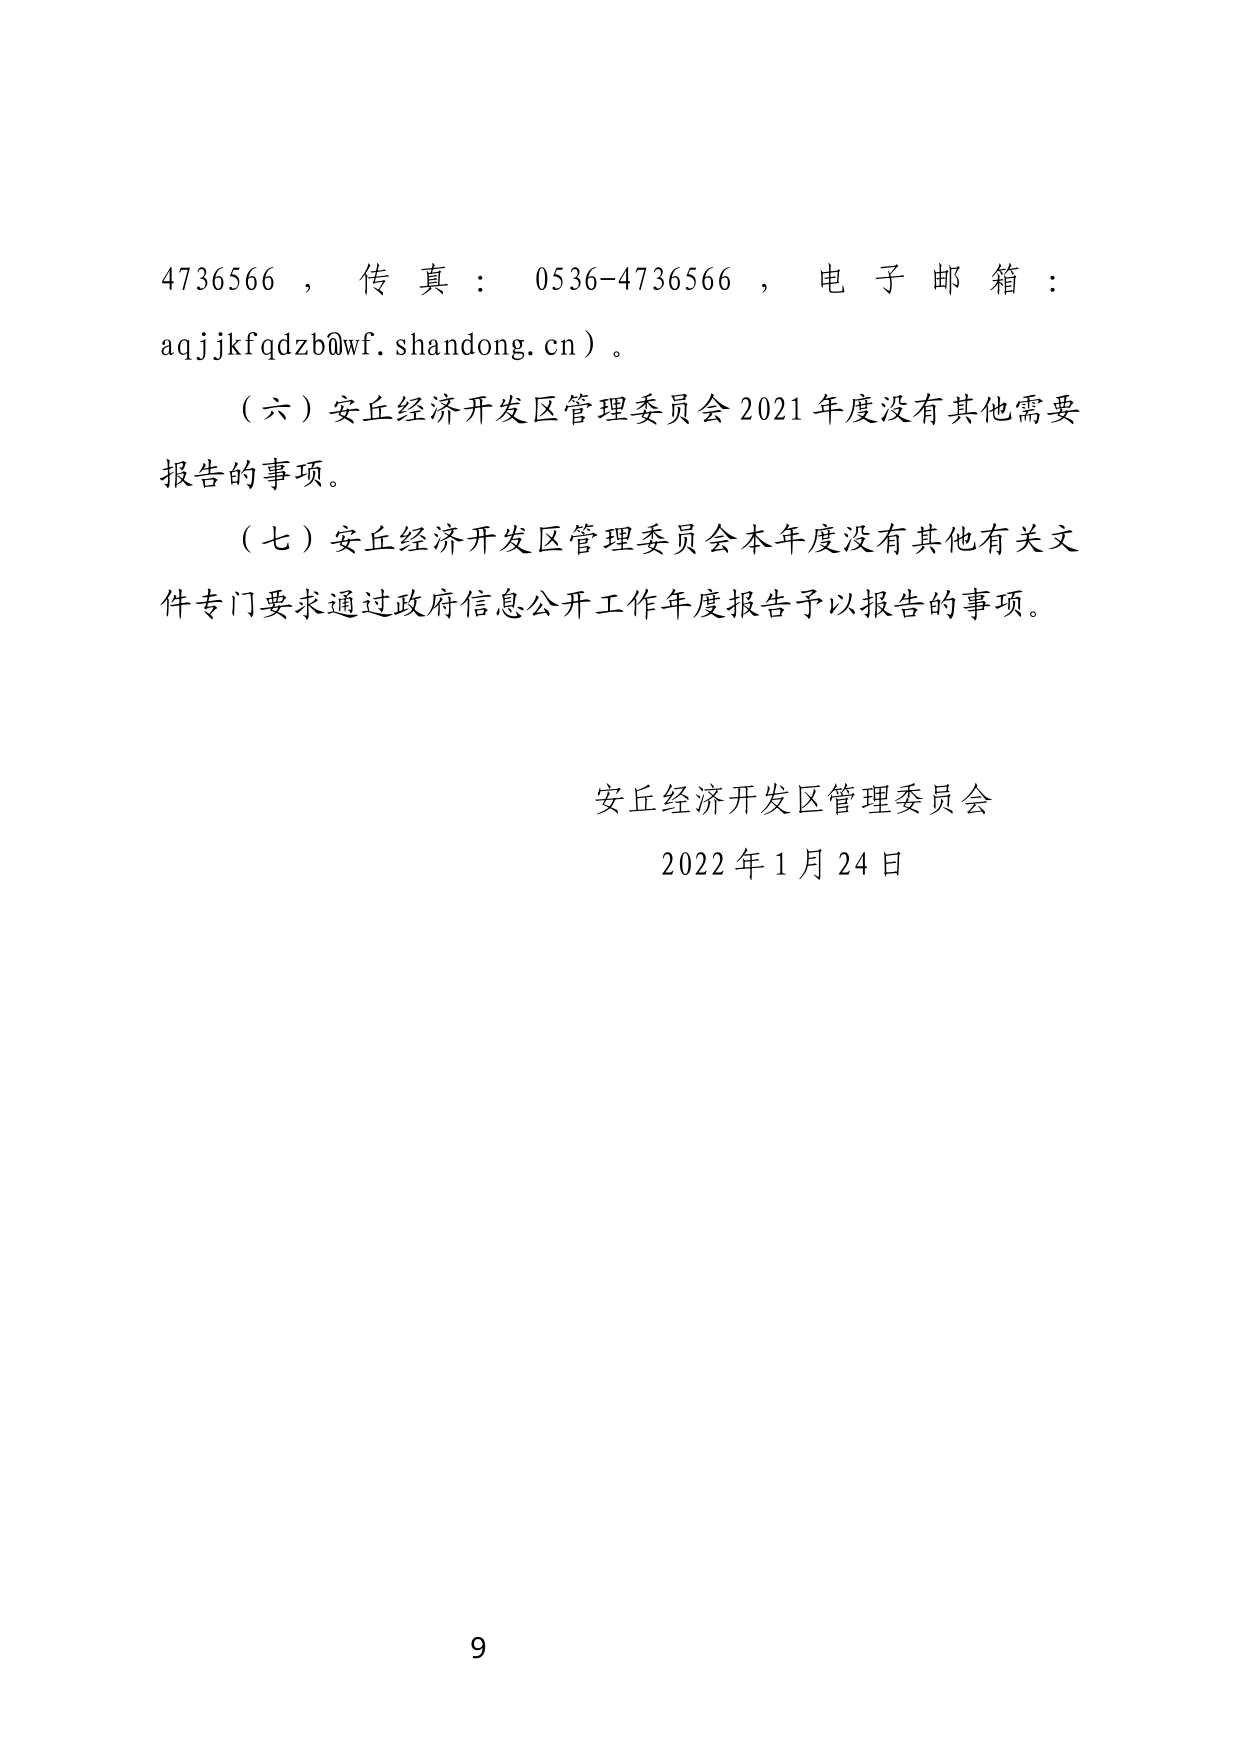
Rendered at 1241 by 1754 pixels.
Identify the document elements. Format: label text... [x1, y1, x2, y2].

text （六）安丘经济开发区管理委员会2021年度没有其他需要报告的事项。 [159, 375, 1081, 505]
text 2022年1月24日 [159, 830, 1081, 895]
text （七）安丘经济开发区管理委员会本年度没有其他有关文件专门要求通过政府信息公开工作年度报告予以报告的事项。 [159, 505, 1081, 635]
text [159, 245, 1081, 375]
text 安丘经济开发区管理委员会 [159, 765, 1081, 830]
